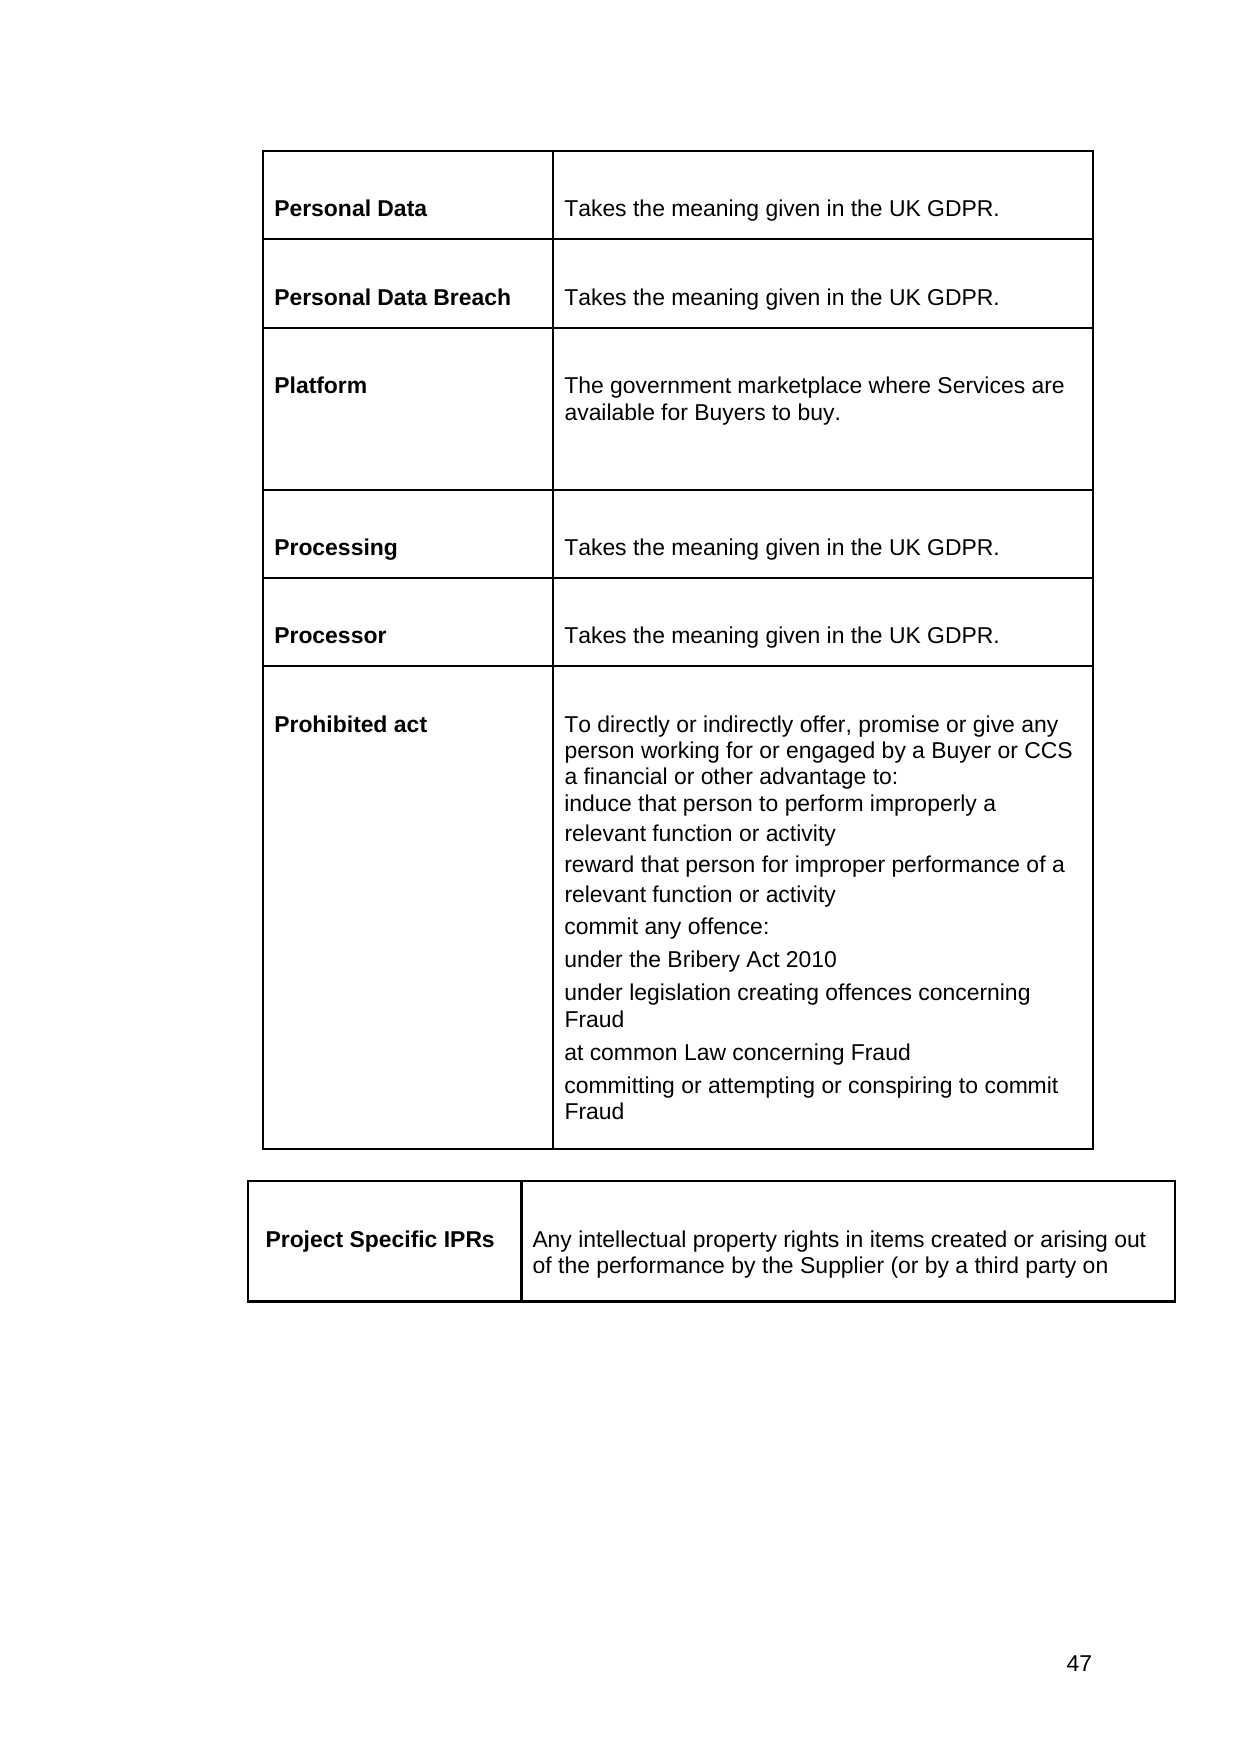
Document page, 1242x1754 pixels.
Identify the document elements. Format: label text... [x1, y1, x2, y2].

table_cell Takes the meaning given in the UK GDPR. [554, 152, 1092, 238]
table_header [523, 1182, 1174, 1300]
table_cell Processing [264, 491, 552, 577]
table_cell Processor [264, 579, 552, 665]
table_cell Takes the meaning given in the UK GDPR. [554, 240, 1092, 327]
table_cell Takes the meaning given in the UK GDPR. [554, 491, 1092, 577]
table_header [249, 1182, 520, 1300]
table_cell Takes the meaning given in the UK GDPR. [554, 579, 1092, 665]
table_cell Personal Data [264, 152, 552, 238]
table_cell Prohibited act [264, 667, 552, 1148]
table_cell Personal Data Breach [264, 240, 552, 327]
table_cell Platform [264, 329, 552, 488]
table_cell To directly or indirectly offer, promise or give any person working for or engaged by a Buyer or CCS a financial or other advantage to: induce that person to perform improperly a relevant function or activity reward that person for improper performance of a relevant function or activity commit any offence: under the Bribery Act 2010 under legislation creating offences concerning Fraud at common Law concerning Fraud committing or attempting or conspiring to commit Fraud [554, 667, 1092, 1148]
table_cell The government marketplace where Services are available for Buyers to buy. [554, 329, 1092, 488]
